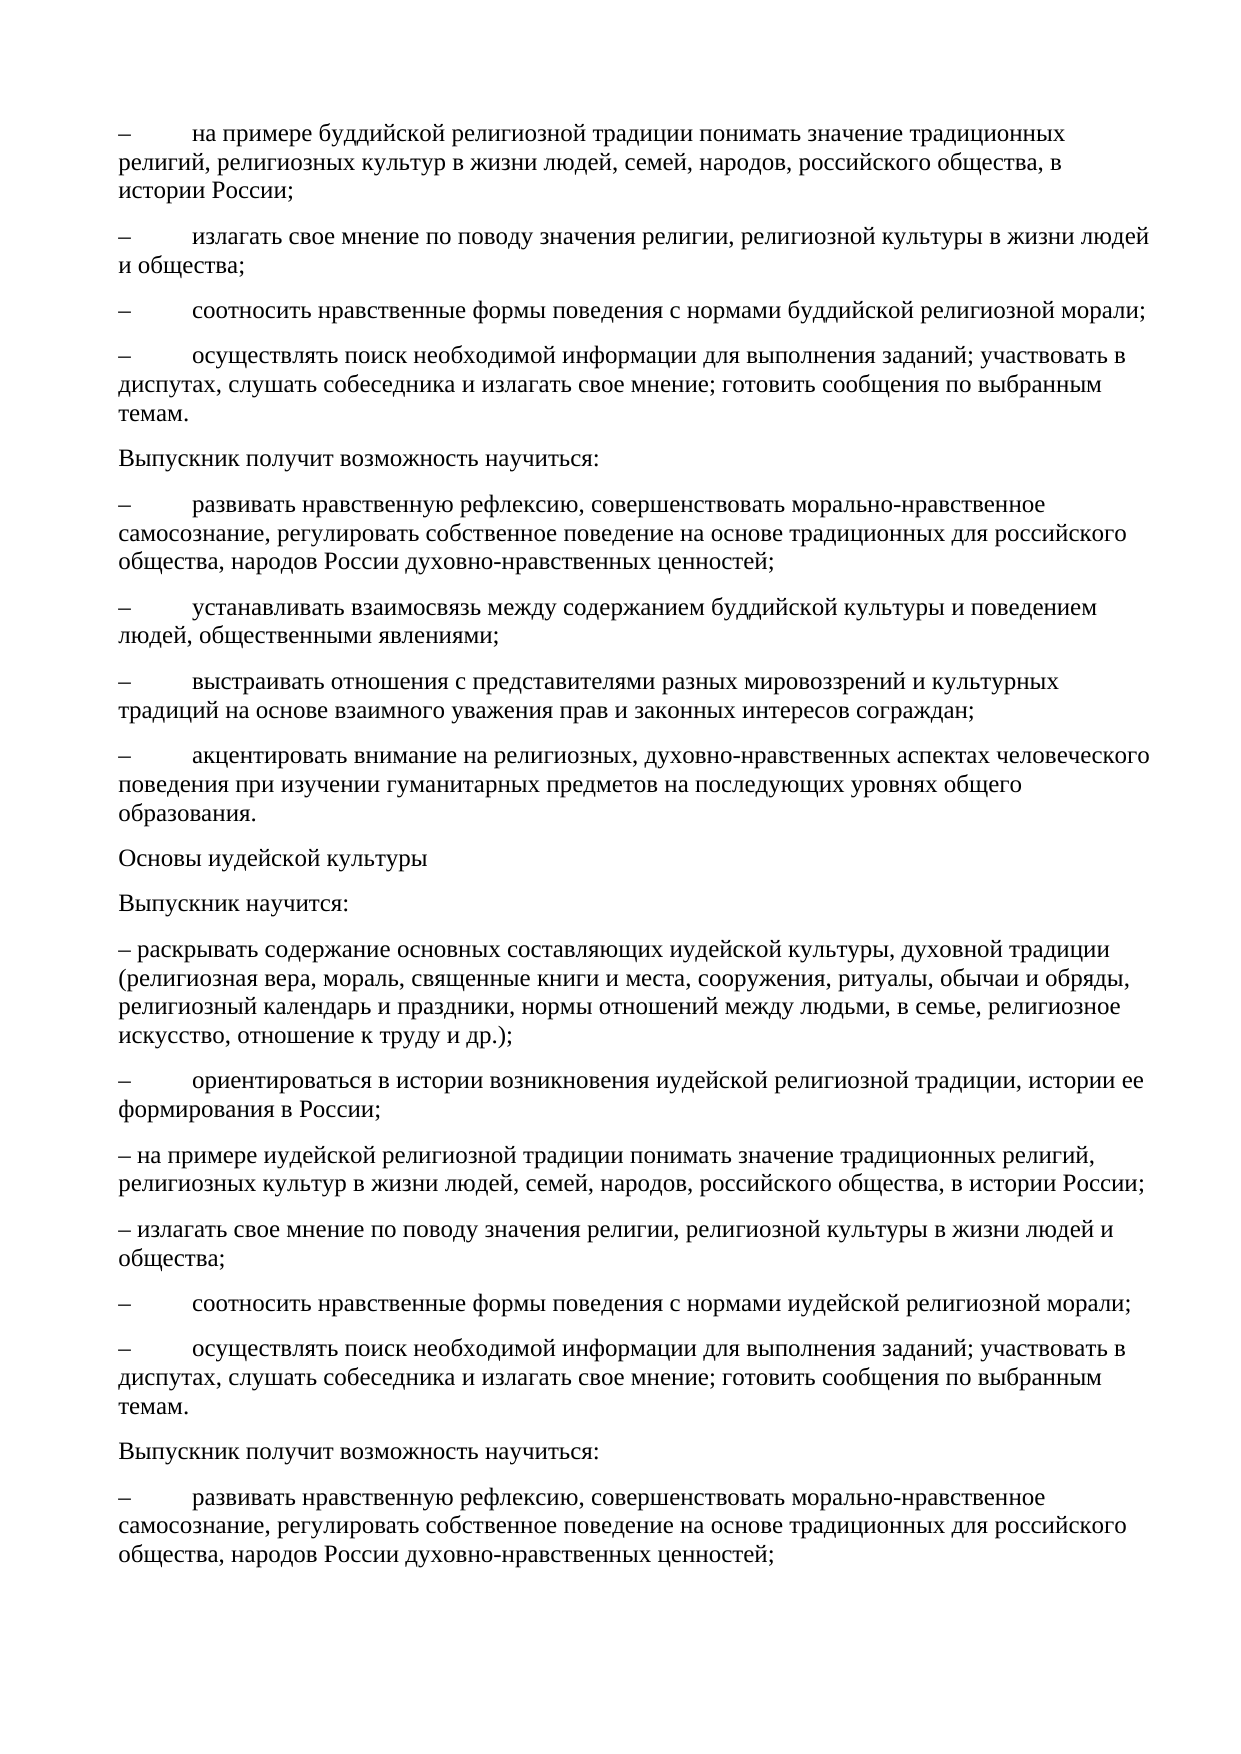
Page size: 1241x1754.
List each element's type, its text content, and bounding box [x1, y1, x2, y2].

text Основы иудейской культуры [118, 843, 1152, 872]
text – устанавливать взаимосвязь между содержанием буддийской культуры и поведением людей, общественными явлениями; [118, 592, 1152, 649]
text Выпускник научится: [118, 888, 1152, 917]
text – соотносить нравственные формы поведения с нормами буддийской религиозной морали; [118, 295, 1152, 324]
text – на примере буддийской религиозной традиции понимать значение традиционных религий, религиозных культур в жизни людей, семей, народов, российского общества, в истории России; [118, 118, 1152, 204]
text – раскрывать содержание основных составляющих иудейской культуры, духовной традиции (религиозная вера, мораль, священные книги и места, сооружения, ритуалы, обычаи и обряды, религиозный календарь и праздники, нормы отношений между людьми, в семье, религиозное искусство, отношение к труду и др.); [118, 934, 1152, 1049]
text – акцентировать внимание на религиозных, духовно-нравственных аспектах человеческого поведения при изучении гуманитарных предметов на последующих уровнях общего образования. [118, 740, 1152, 826]
text Выпускник получит возможность научиться: [118, 443, 1152, 472]
text – выстраивать отношения с представителями разных мировоззрений и культурных традиций на основе взаимного уважения прав и законных интересов сограждан; [118, 666, 1152, 723]
text – осуществлять поиск необходимой информации для выполнения заданий; участвовать в диспутах, слушать собеседника и излагать свое мнение; готовить сообщения по выбранным темам. [118, 341, 1152, 427]
text – излагать свое мнение по поводу значения религии, религиозной культуры в жизни людей и общества; [118, 221, 1152, 278]
text – на примере иудейской религиозной традиции понимать значение традиционных религий, религиозных культур в жизни людей, семей, народов, российского общества, в истории России; [118, 1140, 1152, 1197]
text – соотносить нравственные формы поведения с нормами иудейской религиозной морали; [118, 1288, 1152, 1317]
text – ориентироваться в истории возникновения иудейской религиозной традиции, истории ее формирования в России; [118, 1066, 1152, 1123]
text Выпускник получит возможность научиться: [118, 1436, 1152, 1465]
text – излагать свое мнение по поводу значения религии, религиозной культуры в жизни людей и общества; [118, 1214, 1152, 1271]
text – развивать нравственную рефлексию, совершенствовать морально-нравственное самосознание, регулировать собственное поведение на основе традиционных для российского общества, народов России духовно-нравственных ценностей; [118, 489, 1152, 575]
text – развивать нравственную рефлексию, совершенствовать морально-нравственное самосознание, регулировать собственное поведение на основе традиционных для российского общества, народов России духовно-нравственных ценностей; [118, 1482, 1152, 1568]
text – осуществлять поиск необходимой информации для выполнения заданий; участвовать в диспутах, слушать собеседника и излагать свое мнение; готовить сообщения по выбранным темам. [118, 1333, 1152, 1420]
